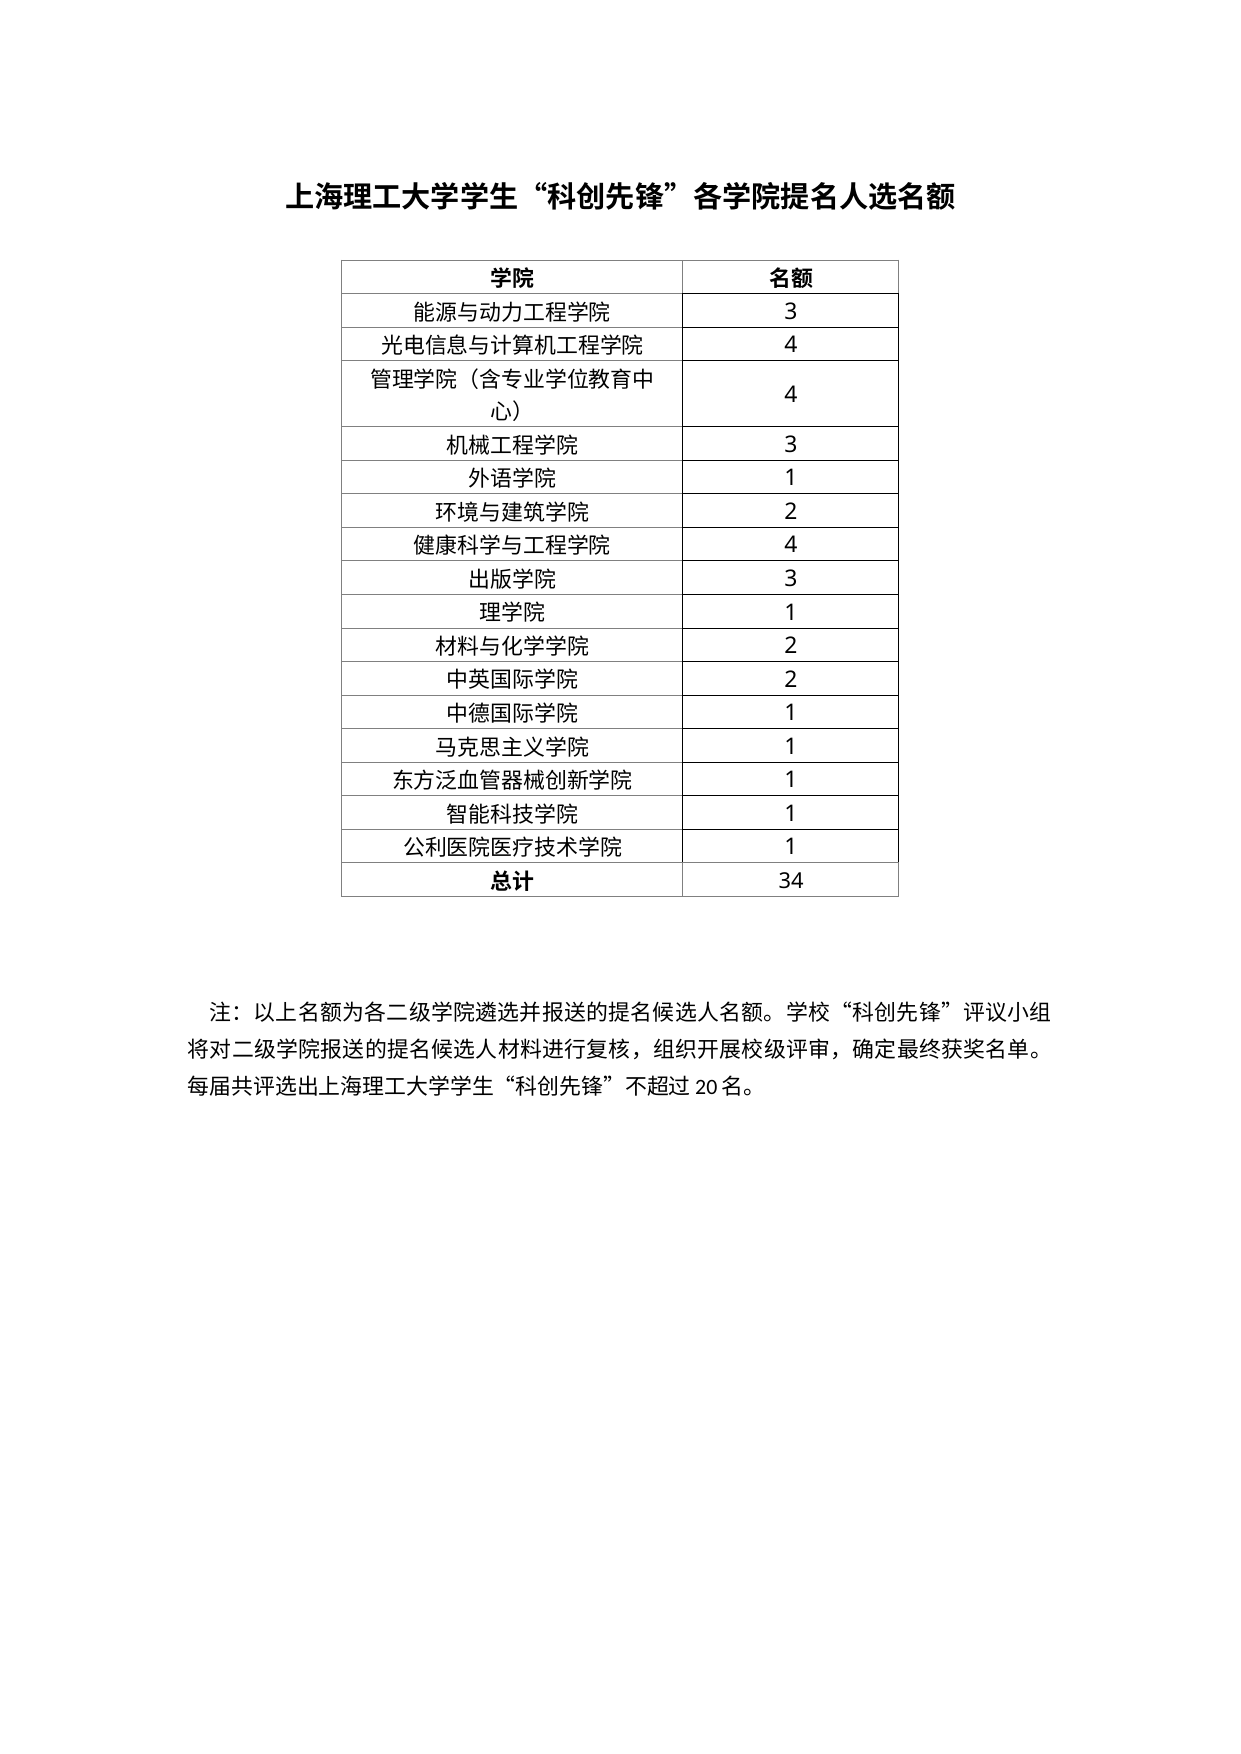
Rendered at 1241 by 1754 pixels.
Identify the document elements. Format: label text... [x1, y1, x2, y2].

table_cell 1 [683, 729, 898, 762]
table_cell 机械工程学院 [342, 427, 682, 460]
table_cell 材料与化学学院 [342, 629, 682, 661]
table_cell 健康科学与工程学院 [342, 528, 682, 560]
table_cell 3 [683, 294, 898, 327]
table_cell 公利医院医疗技术学院 [342, 830, 682, 862]
table_cell 3 [683, 427, 898, 460]
table_cell 中英国际学院 [342, 662, 682, 694]
table_cell 外语学院 [342, 461, 682, 493]
table_cell 4 [683, 361, 898, 426]
table_cell 东方泛血管器械创新学院 [342, 763, 682, 795]
text 上海理工大学学生“科创先锋”各学院提名人选名额 [187, 162, 1053, 227]
table_header 名额 [683, 261, 898, 293]
table_cell 理学院 [342, 595, 682, 627]
table_cell 出版学院 [342, 561, 682, 594]
table_cell 2 [683, 662, 898, 694]
table_cell 1 [683, 763, 898, 795]
table_cell 管理学院（含专业学位教育中心） [342, 361, 682, 426]
table_cell 总计 [342, 863, 682, 896]
table_cell 4 [683, 328, 898, 360]
table_cell 2 [683, 629, 898, 661]
table_cell 中德国际学院 [342, 696, 682, 728]
table_cell 1 [683, 830, 898, 862]
table_cell 能源与动力工程学院 [342, 294, 682, 327]
table_cell 34 [683, 863, 898, 896]
table_cell 1 [683, 796, 898, 829]
table_cell 环境与建筑学院 [342, 494, 682, 527]
table_cell 马克思主义学院 [342, 729, 682, 762]
table_header 学院 [342, 261, 682, 293]
table_cell 3 [683, 561, 898, 594]
table_cell 2 [683, 494, 898, 527]
table_cell 光电信息与计算机工程学院 [342, 328, 682, 360]
table_cell 4 [683, 528, 898, 560]
table_cell 1 [683, 595, 898, 627]
table_cell 智能科技学院 [342, 796, 682, 829]
text 注：以上名额为各二级学院遴选并报送的提名候选人名额。学校“科创先锋”评议小组将对二级学院报送的提名候选人材料进行复核，组织开展校级评审，确定最终获奖名单。每届共评选出上海理工大学学生“科创先锋”不超过20名。 [187, 994, 1053, 1101]
table_cell 1 [683, 696, 898, 728]
table_cell 1 [683, 461, 898, 493]
